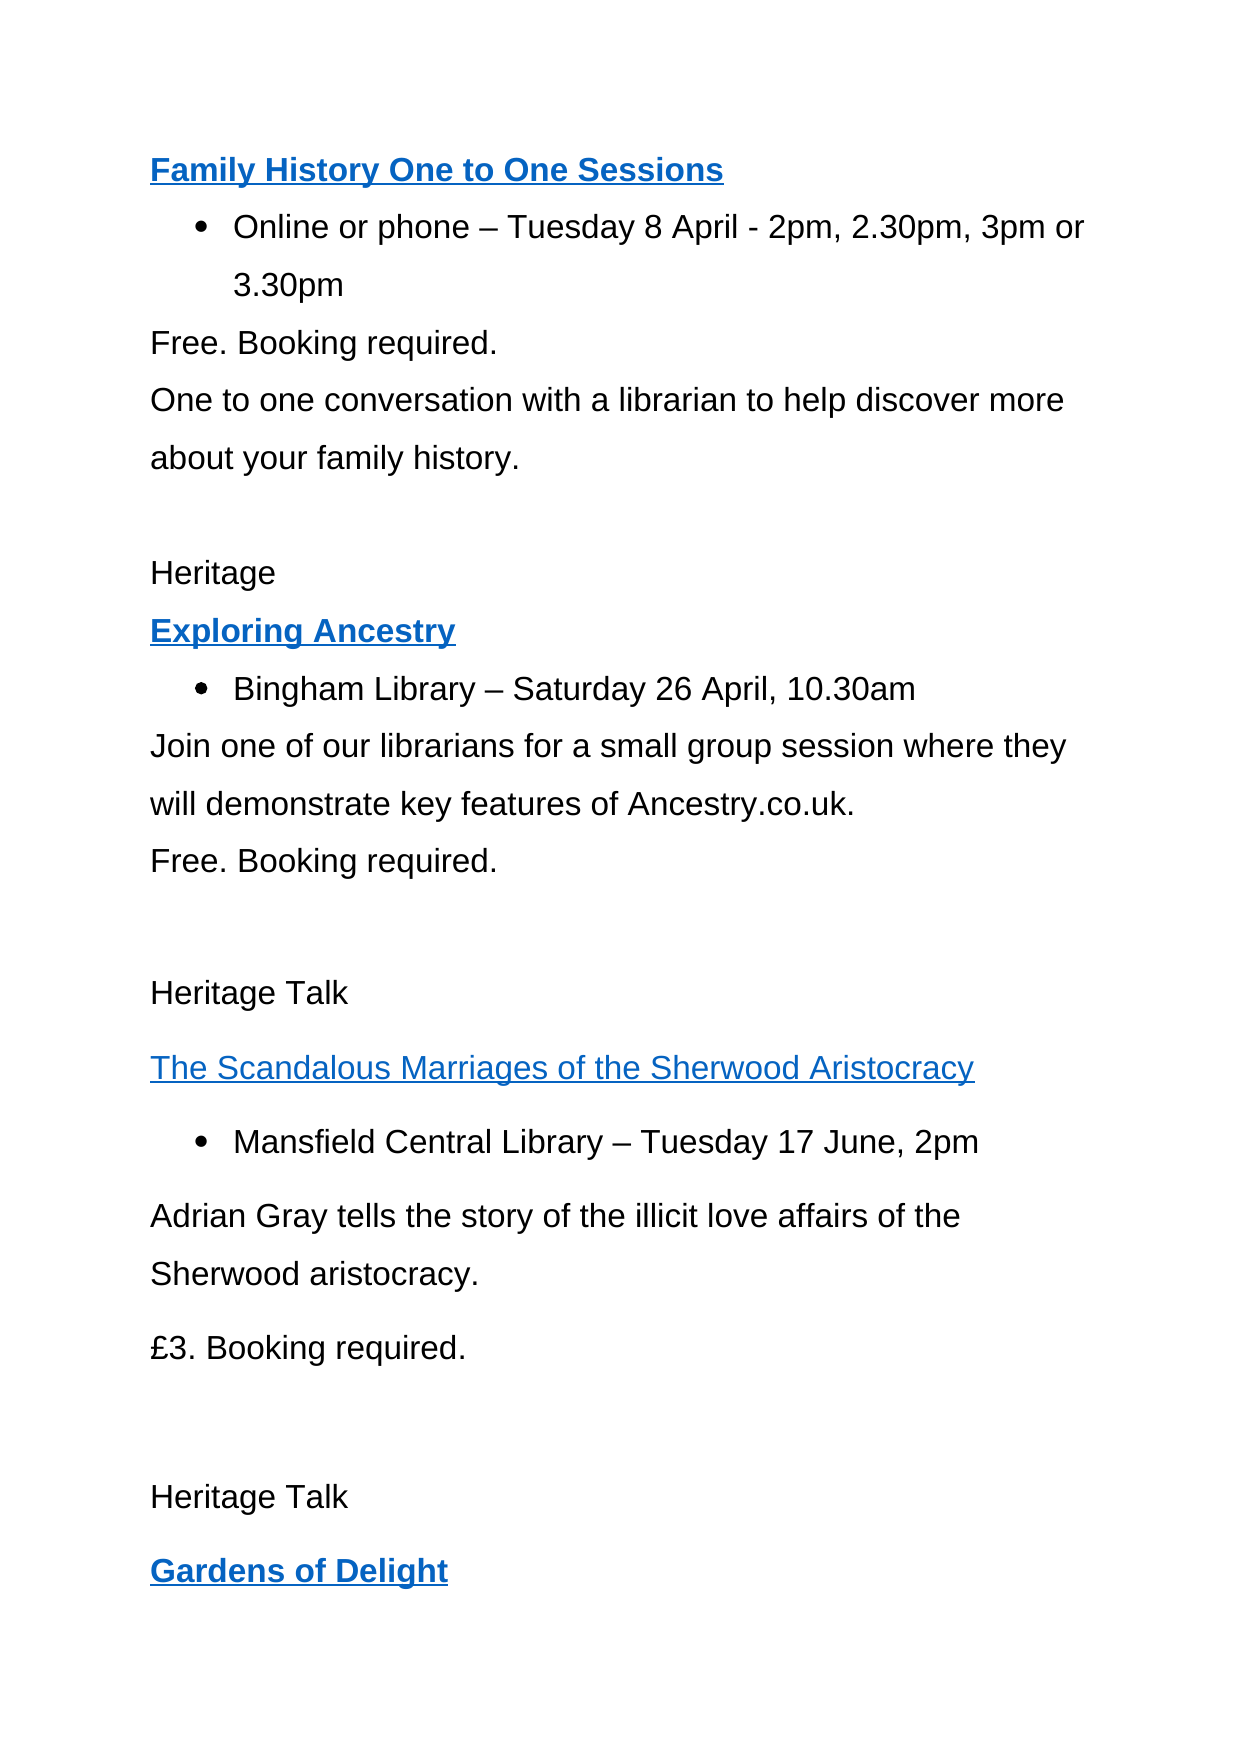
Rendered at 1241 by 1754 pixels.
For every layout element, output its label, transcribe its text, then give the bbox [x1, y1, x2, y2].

text Gardens of Delight [150, 1551, 1090, 1589]
list Online or phone – Tuesday 8 April - 2pm, 2.30pm, 3pm or 3.30pm [195, 208, 1090, 304]
text Heritage Talk [150, 1477, 1090, 1515]
text Free. Booking required. [150, 842, 1090, 880]
text Heritage [150, 553, 1090, 592]
text Free. Booking required. [150, 323, 1090, 361]
text £3. Booking required. [150, 1328, 1090, 1367]
text Heritage Talk [150, 973, 1090, 1012]
text Adrian Gray tells the story of the illicit love affairs of the Sherwood aristocracy. [150, 1196, 1090, 1292]
text One to one conversation with a librarian to help discover more about your family history. [150, 381, 1090, 477]
text Exploring Ancestry [150, 611, 1090, 649]
text The Scandalous Marriages of the Sherwood Aristocracy [150, 1048, 1090, 1086]
text Family History One to One Sessions [150, 150, 1090, 188]
text Join one of our librarians for a small group session where they will demonstrate key features of Ancestry.co.uk. [150, 726, 1090, 822]
list Mansfield Central Library – Tuesday 17 June, 2pm [195, 1122, 1090, 1161]
list Bingham Library – Saturday 26 April, 10.30am [195, 668, 1090, 707]
